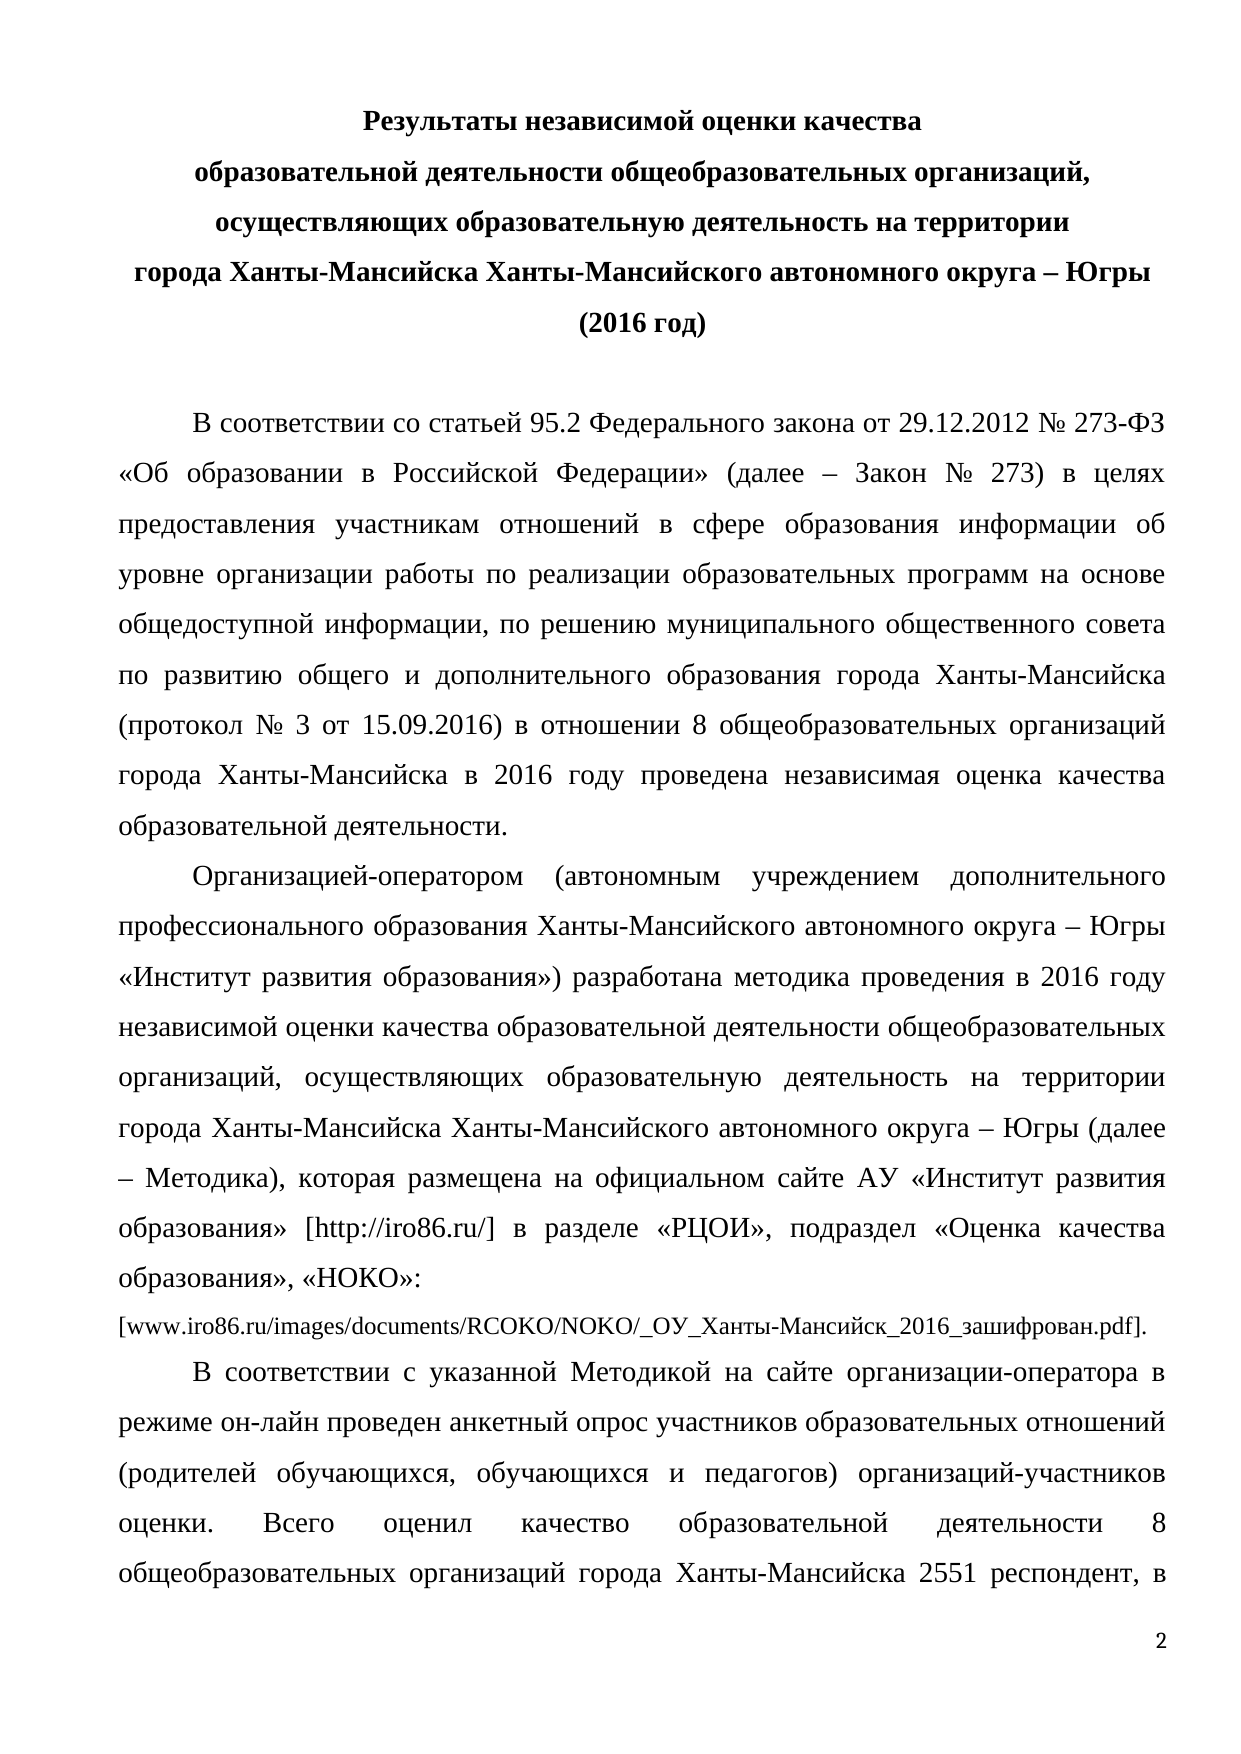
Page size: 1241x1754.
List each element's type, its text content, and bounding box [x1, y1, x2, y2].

list [www.iro86.ru/images/documents/RCOKO/NOKO/_ОУ_Ханты-Мансийск_2016_зашифрован.pdf]. [118, 1311, 1167, 1340]
text (2016 год) [118, 305, 1167, 338]
list В соответствии со статьей 95.2 Федерального закона от 29.12.2012 № 273-ФЗ «Об образовании в Российской Федерации» (далее – Закон № 273) в целях предоставления участникам отношений в сфере образования информации об уровне организации работы по реализации образовательных программ на основе общедоступной информации, по решению муниципального общественного совета по развитию общего и дополнительного образования города Ханты-Мансийска (протокол № 3 от 15.09.2016) в отношении 8 общеобразовательных организаций города Ханты-Мансийска в 2016 году проведена независимая оценка качества образовательной деятельности. [118, 405, 1167, 841]
list Организацией-оператором (автономным учреждением дополнительного профессионального образования Ханты-Мансийского автономного округа – Югры «Институт развития образования») разработана методика проведения в 2016 году независимой оценки качества образовательной деятельности общеобразовательных организаций, осуществляющих образовательную деятельность на территории города Ханты-Мансийска Ханты-Мансийского автономного округа – Югры (далее – Методика), которая размещена на официальном сайте АУ «Институт развития образования» [http://iro86.ru/] в разделе «РЦОИ», подраздел «Оценка качества образования», «НОКО»: [118, 858, 1167, 1294]
text Результаты независимой оценки качества [118, 103, 1167, 137]
text образовательной деятельности общеобразовательных организаций, осуществляющих образовательную деятельность на территории [118, 154, 1167, 238]
text города Ханты-Мансийска Ханты-Мансийского автономного округа – Югры [118, 254, 1167, 288]
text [118, 1354, 1167, 1589]
